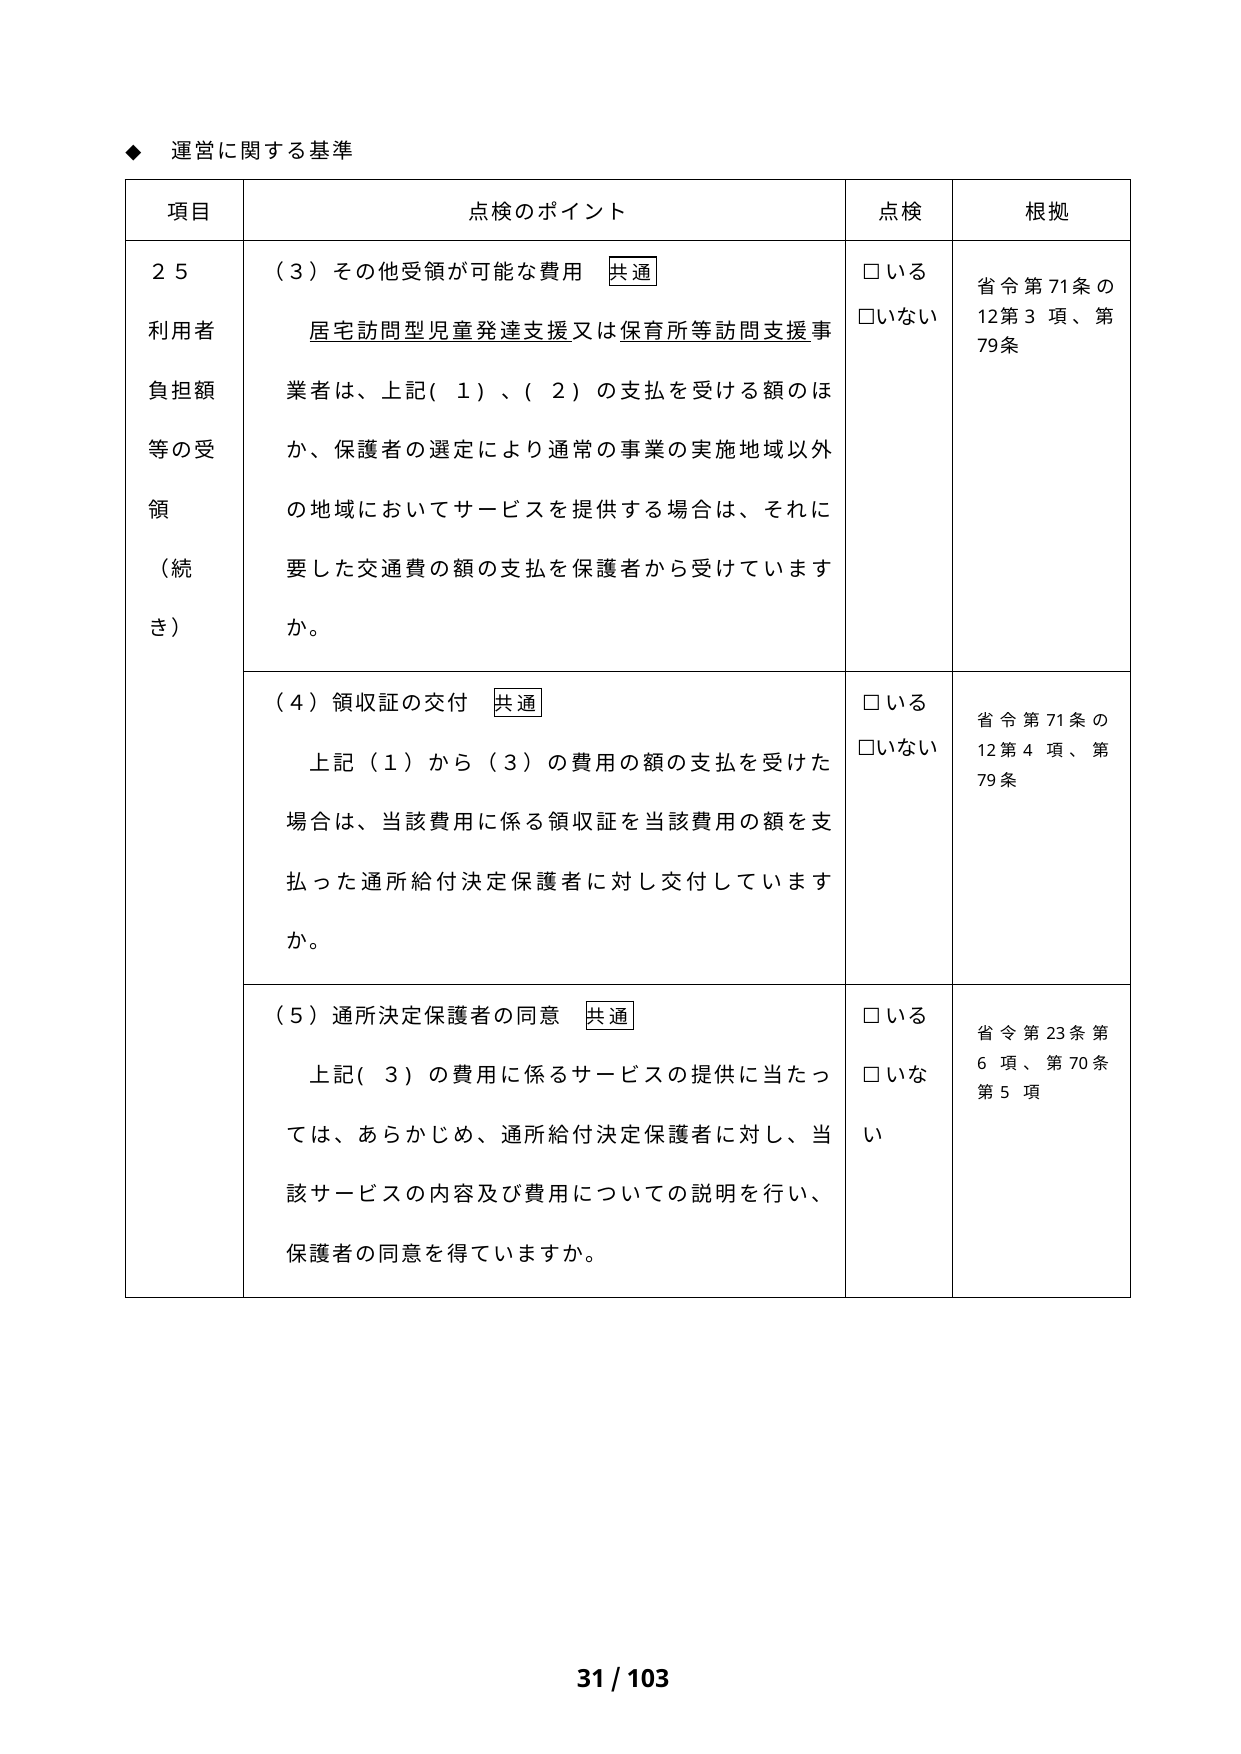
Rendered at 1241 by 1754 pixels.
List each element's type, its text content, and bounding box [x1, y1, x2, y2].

table_cell （５）通所決定保護者の同意 共通 上記(３)の費用に係るサービスの提供に当たっては、あらかじめ、通所給付決定保護者に対し、当該サービスの内容及び費用についての説明を行い、保護者の同意を得ていますか。 [244, 985, 845, 1297]
table_cell （４）領収証の交付 共通 上記（１）から（３）の費用の額の支払を受けた場合は、当該費用に係る領収証を当該費用の額を支払った通所給付決定保護者に対し交付していますか。 [244, 672, 845, 984]
table_cell （３）その他受領が可能な費用 共通 居宅訪問型児童発達支援又は保育所等訪問支援事業者は、上記(１)、(２)の支払を受ける額のほか、保護者の選定により通常の事業の実施地域以外の地域においてサービスを提供する場合は、それに要した交通費の額の支払を保護者から受けていますか。 [244, 241, 845, 671]
table_cell ２５ 利用者負担額等の受領 （続き） [126, 241, 243, 1297]
text ◆ 運営に関する基準 [125, 120, 1115, 179]
table_cell いる いない [846, 241, 952, 671]
table_cell いる いない [846, 985, 952, 1297]
table_cell 省令第71条の12第3項、第79条 [953, 241, 1130, 671]
table_header 点検 [846, 180, 952, 240]
table_cell いる いない [846, 672, 952, 984]
table_header 点検のポイント [244, 180, 845, 240]
table_header 項目 [126, 180, 243, 240]
table_cell 省令第23条第6項、第70条第5項 [953, 985, 1130, 1297]
table_header 根拠 [953, 180, 1130, 240]
table_cell 省令第71条の12第4項、第79条 [953, 672, 1130, 984]
